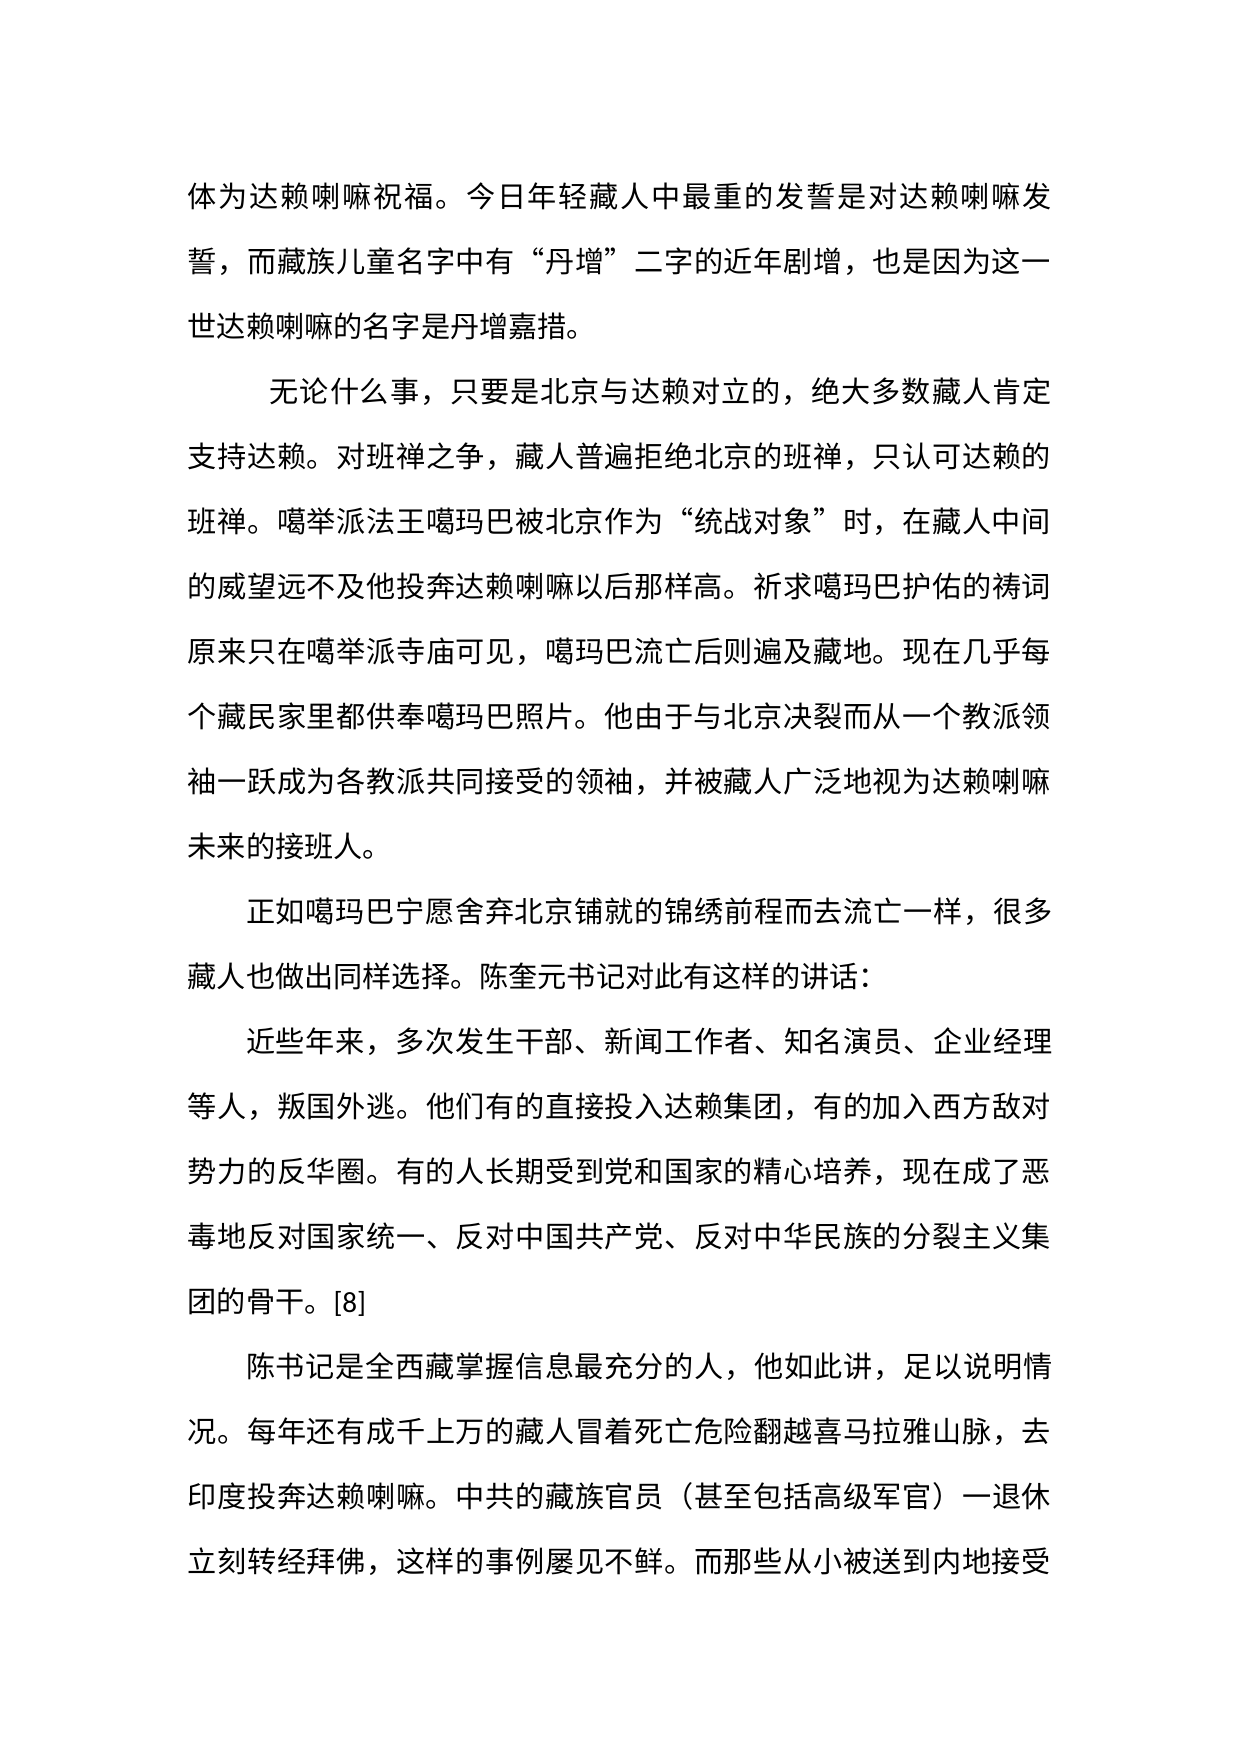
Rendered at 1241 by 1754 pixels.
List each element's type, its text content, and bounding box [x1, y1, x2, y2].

text 近些年来，多次发生干部、新闻工作者、知名演员、企业经理等人，叛国外逃。他们有的直接投入达赖集团，有的加入西方敌对势力的反华圈。有的人长期受到党和国家的精心培养，现在成了恶毒地反对国家统一、反对中国共产党、反对中华民族的分裂主义集团的骨干。[8] [187, 1007, 1053, 1332]
text 正如噶玛巴宁愿舍弃北京铺就的锦绣前程而去流亡一样，很多藏人也做出同样选择。陈奎元书记对此有这样的讲话： [187, 877, 1053, 1007]
text 无论什么事，只要是北京与达赖对立的，绝大多数藏人肯定支持达赖。对班禅之争，藏人普遍拒绝北京的班禅，只认可达赖的班禅。噶举派法王噶玛巴被北京作为“统战对象”时，在藏人中间的威望远不及他投奔达赖喇嘛以后那样高。祈求噶玛巴护佑的祷词原来只在噶举派寺庙可见，噶玛巴流亡后则遍及藏地。现在几乎每个藏民家里都供奉噶玛巴照片。他由于与北京决裂而从一个教派领袖一跃成为各教派共同接受的领袖，并被藏人广泛地视为达赖喇嘛未来的接班人。 [187, 357, 1053, 877]
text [187, 162, 1053, 357]
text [187, 1332, 1053, 1592]
